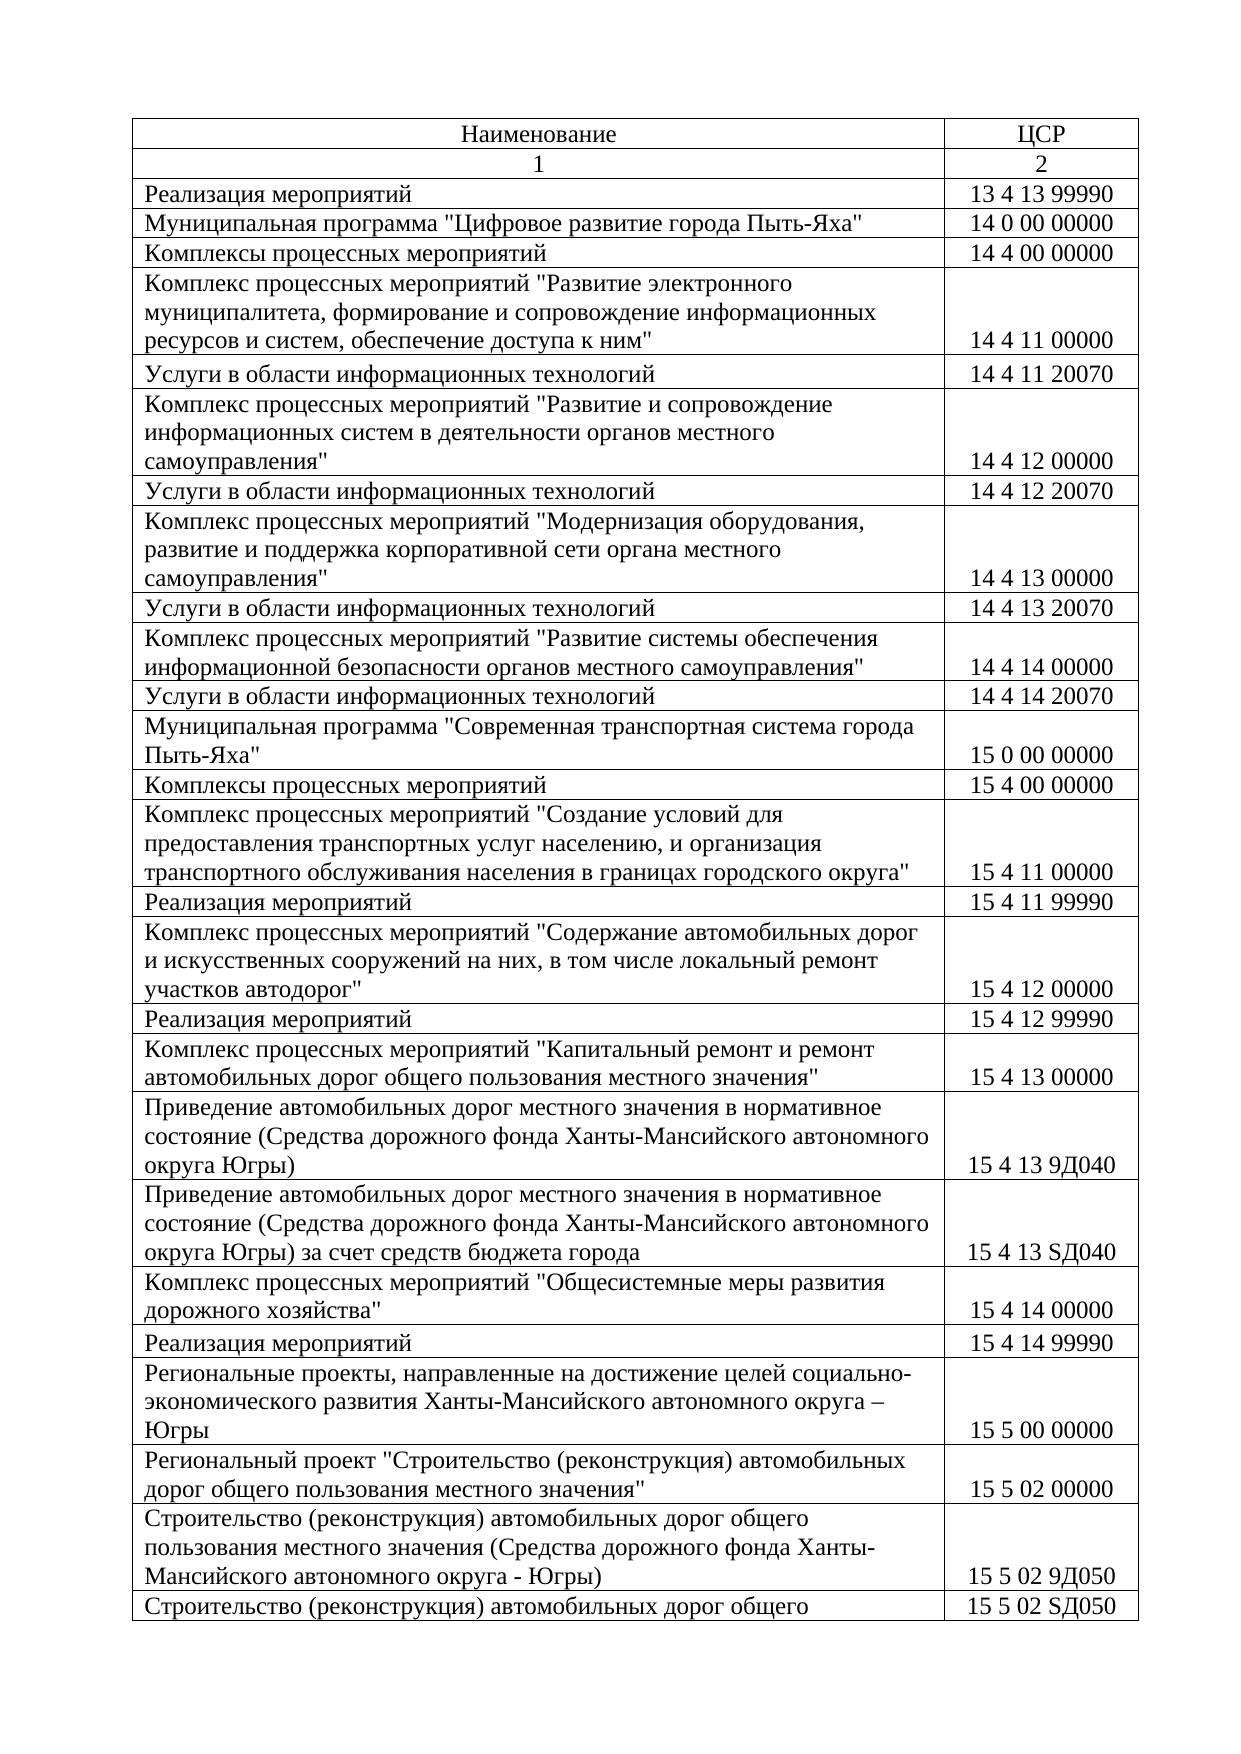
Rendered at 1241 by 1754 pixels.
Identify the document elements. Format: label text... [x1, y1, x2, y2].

table_cell 15 4 11 99990 [945, 887, 1138, 916]
table_cell Реализация мероприятий [133, 179, 944, 207]
table_header ЦСР [945, 119, 1138, 148]
table_cell Услуги в области информационных технологий [133, 593, 944, 622]
table_cell 2 [945, 149, 1138, 178]
table_cell Услуги в области информационных технологий [133, 355, 944, 388]
table_cell 15 4 12 99990 [945, 1004, 1138, 1033]
table_cell 15 4 13 9Д040 [945, 1092, 1138, 1178]
table_cell 1 [133, 149, 944, 178]
table_cell Реализация мероприятий [133, 1004, 944, 1033]
table_cell Комплекс процессных мероприятий "Общесистемные меры развития дорожного хозяйства" [133, 1267, 944, 1324]
table_cell 14 4 13 00000 [945, 506, 1138, 592]
table_cell 15 5 02 SД050 [945, 1591, 1138, 1619]
table_cell 14 4 12 20070 [945, 476, 1138, 505]
table_cell 14 4 11 20070 [945, 355, 1138, 388]
table_cell 15 4 13 SД040 [945, 1180, 1138, 1266]
table_cell Муниципальная программа "Цифровое развитие города Пыть-Яха" [133, 209, 944, 237]
table_cell 14 4 11 00000 [945, 268, 1138, 354]
table_cell Приведение автомобильных дорог местного значения в нормативное состояние (Средства дорожного фонда Ханты-Мансийского автономного округа Югры) за счет средств бюджета города [133, 1180, 944, 1266]
table_cell Услуги в области информационных технологий [133, 681, 944, 710]
table_cell 14 4 14 00000 [945, 623, 1138, 680]
table_cell 15 4 13 00000 [945, 1034, 1138, 1091]
table_cell Услуги в области информационных технологий [133, 476, 944, 505]
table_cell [133, 1591, 944, 1619]
table_cell 15 5 02 9Д050 [945, 1504, 1138, 1590]
table_cell 15 5 02 00000 [945, 1445, 1138, 1502]
table_cell Реализация мероприятий [133, 887, 944, 916]
table_cell 14 4 00 00000 [945, 238, 1138, 267]
table_cell 14 4 14 20070 [945, 681, 1138, 710]
table_cell 15 5 00 00000 [945, 1358, 1138, 1444]
table_cell Комплекс процессных мероприятий "Развитие и сопровождение информационных систем в деятельности органов местного самоуправления" [133, 389, 944, 475]
table_cell Комплексы процессных мероприятий [133, 770, 944, 798]
table_cell 15 4 00 00000 [945, 770, 1138, 798]
table_cell Комплексы процессных мероприятий [133, 238, 944, 267]
table_cell Комплекс процессных мероприятий "Создание условий для предоставления транспортных услуг населению, и организация транспортного обслуживания населения в границах городского округа" [133, 800, 944, 886]
table_cell Комплекс процессных мероприятий "Капитальный ремонт и ремонт автомобильных дорог общего пользования местного значения" [133, 1034, 944, 1091]
table_cell 15 4 11 00000 [945, 800, 1138, 886]
table_cell 14 4 12 00000 [945, 389, 1138, 475]
table_cell 15 4 12 00000 [945, 917, 1138, 1003]
table_cell 15 4 14 00000 [945, 1267, 1138, 1324]
table_cell Реализация мероприятий [133, 1325, 944, 1357]
table_cell 13 4 13 99990 [945, 179, 1138, 207]
table_cell Муниципальная программа "Современная транспортная система города Пыть-Яха" [133, 711, 944, 769]
table_cell Комплекс процессных мероприятий "Развитие электронного муниципалитета, формирование и сопровождение информационных ресурсов и систем, обеспечение доступа к ним" [133, 268, 944, 354]
table_header Наименование [133, 119, 944, 148]
table_cell Региональный проект "Строительство (реконструкция) автомобильных дорог общего пользования местного значения" [133, 1445, 944, 1502]
table_cell Комплекс процессных мероприятий "Содержание автомобильных дорог и искусственных сооружений на них, в том числе локальный ремонт участков автодорог" [133, 917, 944, 1003]
table_cell Комплекс процессных мероприятий "Развитие системы обеспечения информационной безопасности органов местного самоуправления" [133, 623, 944, 680]
table_cell Строительство (реконструкция) автомобильных дорог общего пользования местного значения (Средства дорожного фонда Ханты-Мансийского автономного округа - Югры) [133, 1504, 944, 1590]
table_cell Комплекс процессных мероприятий "Модернизация оборудования, развитие и поддержка корпоративной сети органа местного самоуправления" [133, 506, 944, 592]
table_cell Региональные проекты, направленные на достижение целей социально-экономического развития Ханты-Мансийского автономного округа – Югры [133, 1358, 944, 1444]
table_cell 15 0 00 00000 [945, 711, 1138, 769]
table_cell 14 4 13 20070 [945, 593, 1138, 622]
table_cell Приведение автомобильных дорог местного значения в нормативное состояние (Средства дорожного фонда Ханты-Мансийского автономного округа Югры) [133, 1092, 944, 1178]
table_cell 14 0 00 00000 [945, 209, 1138, 237]
table_cell 15 4 14 99990 [945, 1325, 1138, 1357]
